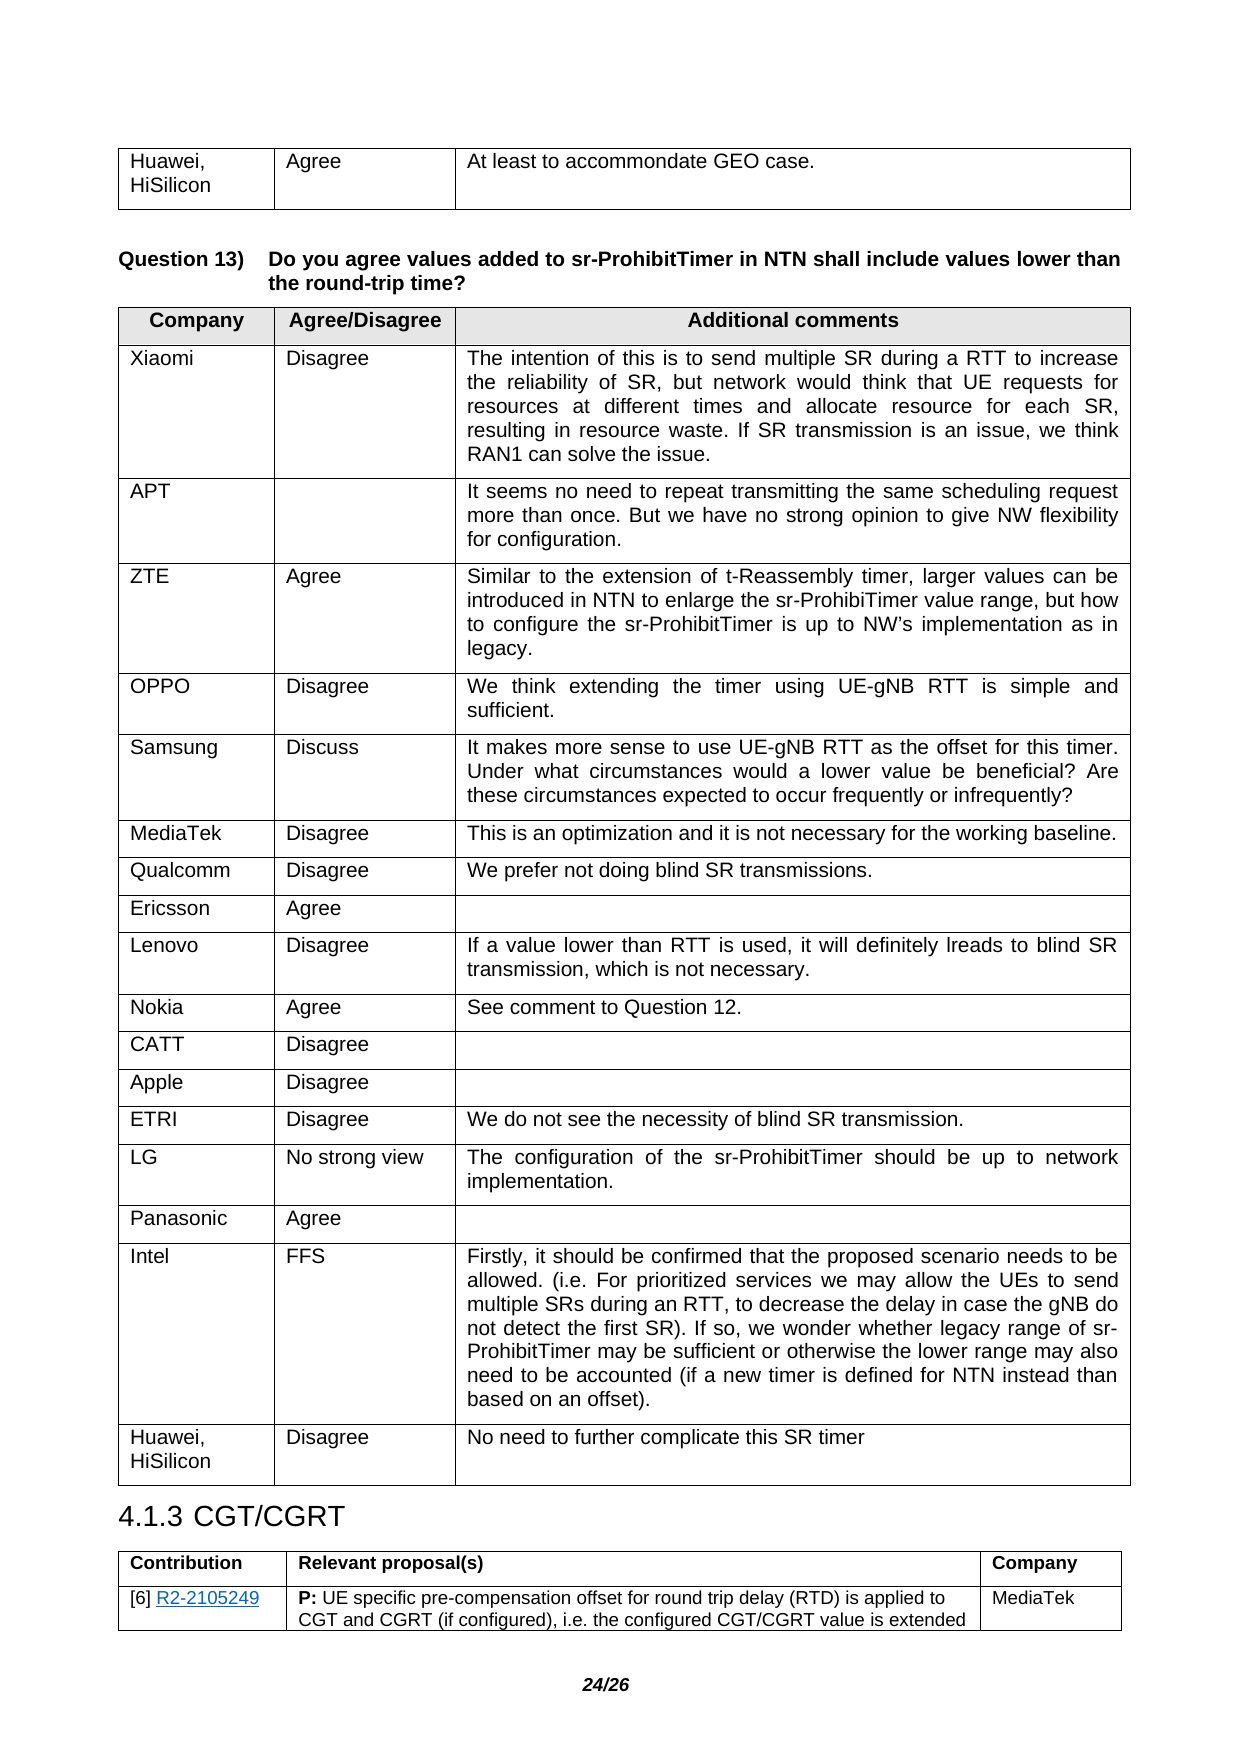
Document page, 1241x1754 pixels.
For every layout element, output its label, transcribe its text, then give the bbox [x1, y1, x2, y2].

table_cell MediaTek [119, 821, 274, 857]
table_header Company [981, 1552, 1121, 1586]
table_cell APT [119, 479, 274, 563]
table_cell Disagree [275, 674, 455, 734]
table_cell Disagree [275, 1032, 455, 1068]
table_cell Intel [119, 1244, 274, 1424]
table_header Company [119, 308, 274, 344]
table_cell Nokia [119, 995, 274, 1031]
table_cell [456, 896, 1130, 932]
table_cell Firstly, it should be confirmed that the proposed scenario needs to be allowed. (i.e. For prioritized services we may allow the UEs to send multiple SRs during an RTT, to decrease the delay in case the gNB do not detect the first SR). If so, we wonder whether legacy range of sr-ProhibitTimer may be sufficient or otherwise the lower range may also need to be accounted (if a new timer is defined for NTN instead than based on an offset). [456, 1244, 1130, 1424]
table_header Contribution [119, 1552, 286, 1586]
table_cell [287, 1587, 980, 1630]
table_cell Disagree [275, 1425, 455, 1485]
table_header Relevant proposal(s) [287, 1552, 980, 1586]
text Question 13) Do you agree values added to sr-ProhibitTimer in NTN shall include values lower than the round-trip time? [118, 247, 1122, 294]
table_cell Apple [119, 1070, 274, 1106]
table_cell Disagree [275, 346, 455, 478]
table_header Agree/Disagree [275, 308, 455, 344]
table_cell [275, 479, 455, 563]
table_cell Agree [275, 896, 455, 932]
table_cell CATT [119, 1032, 274, 1068]
subtitle CGT/CGRT [118, 1499, 1122, 1532]
table_cell [6] R2-2105249 [119, 1587, 286, 1630]
table_cell No strong view [275, 1145, 455, 1205]
table_cell Agree [275, 1206, 455, 1242]
table_cell [456, 1070, 1130, 1106]
table_cell OPPO [119, 674, 274, 734]
table_cell Disagree [275, 858, 455, 894]
table_cell The intention of this is to send multiple SR during a RTT to increase the reliability of SR, but network would think that UE requests for resources at different times and allocate resource for each SR, resulting in resource waste. If SR transmission is an issue, we think RAN1 can solve the issue. [456, 346, 1130, 478]
table_cell Disagree [275, 1070, 455, 1106]
table_cell It makes more sense to use UE-gNB RTT as the offset for this timer. Under what circumstances would a lower value be beneficial? Are these circumstances expected to occur frequently or infrequently? [456, 735, 1130, 819]
table_cell Agree [275, 995, 455, 1031]
table_cell Qualcomm [119, 858, 274, 894]
table_cell Panasonic [119, 1206, 274, 1242]
table_cell Similar to the extension of t-Reassembly timer, larger values can be introduced in NTN to enlarge the sr-ProhibiTimer value range, but how to configure the sr-ProhibitTimer is up to NW’s implementation as in legacy. [456, 564, 1130, 673]
table_cell Disagree [275, 821, 455, 857]
table_cell Huawei, HiSilicon [119, 1425, 274, 1485]
table_cell At least to accommondate GEO case. [456, 149, 1130, 209]
table_cell [456, 1206, 1130, 1242]
table_cell [456, 1032, 1130, 1068]
table_cell Agree [275, 564, 455, 673]
table_cell It seems no need to repeat transmitting the same scheduling request more than once. But we have no strong opinion to give NW flexibility for configuration. [456, 479, 1130, 563]
table_cell We do not see the necessity of blind SR transmission. [456, 1107, 1130, 1143]
table_cell Huawei, HiSilicon [119, 149, 274, 209]
table_cell Disagree [275, 1107, 455, 1143]
table_cell ZTE [119, 564, 274, 673]
table_cell The configuration of the sr-ProhibitTimer should be up to network implementation. [456, 1145, 1130, 1205]
table_cell If a value lower than RTT is used, it will definitely lreads to blind SR transmission, which is not necessary. [456, 933, 1130, 993]
table_cell MediaTek [981, 1587, 1121, 1630]
table_cell LG [119, 1145, 274, 1205]
table_cell Agree [275, 149, 455, 209]
table_cell ETRI [119, 1107, 274, 1143]
table_cell We think extending the timer using UE-gNB RTT is simple and sufficient. [456, 674, 1130, 734]
table_cell FFS [275, 1244, 455, 1424]
table_cell No need to further complicate this SR timer [456, 1425, 1130, 1485]
table_cell Disagree [275, 933, 455, 993]
table_cell We prefer not doing blind SR transmissions. [456, 858, 1130, 894]
table_cell Samsung [119, 735, 274, 819]
table_cell Lenovo [119, 933, 274, 993]
table_cell Discuss [275, 735, 455, 819]
table_cell Ericsson [119, 896, 274, 932]
table_header Additional comments [456, 308, 1130, 344]
table_cell See comment to Question 12. [456, 995, 1130, 1031]
table_cell Xiaomi [119, 346, 274, 478]
table_cell This is an optimization and it is not necessary for the working baseline. [456, 821, 1130, 857]
